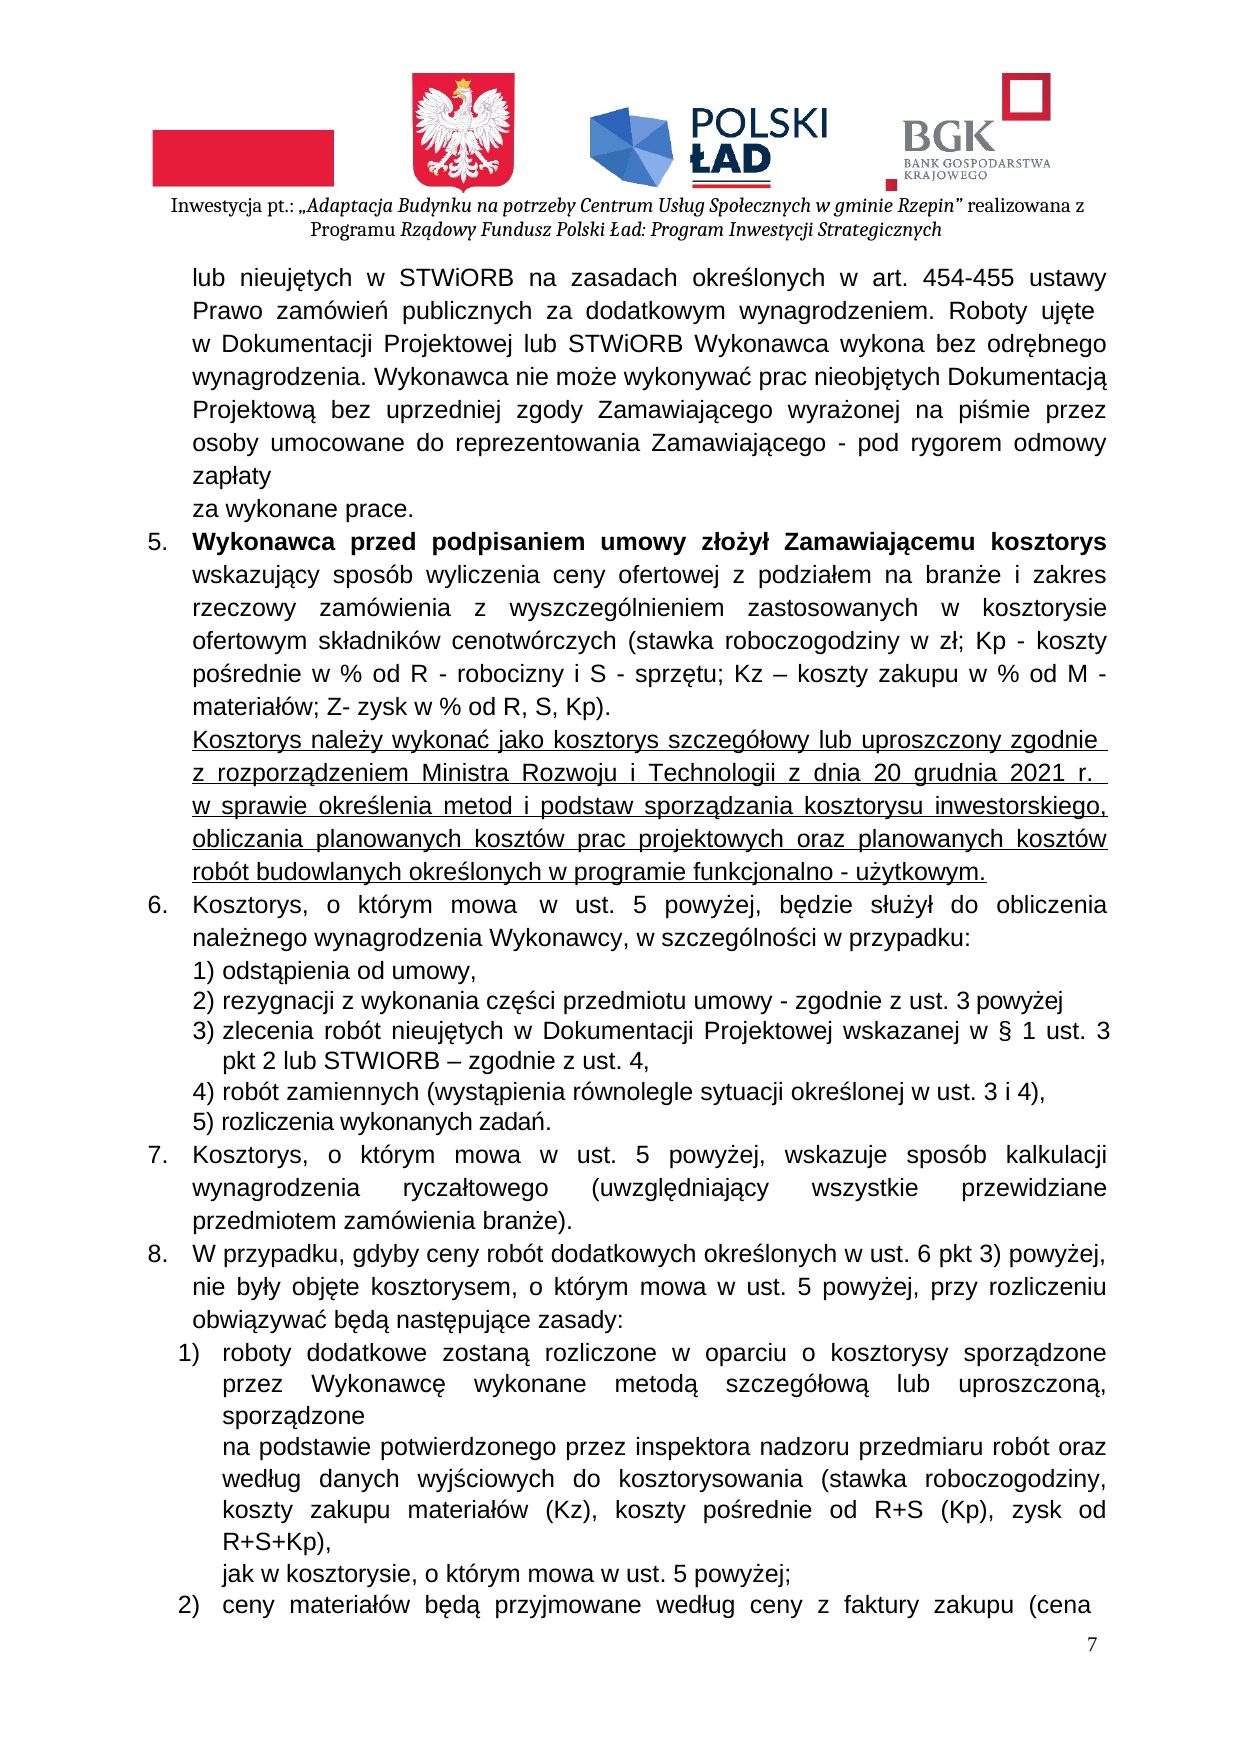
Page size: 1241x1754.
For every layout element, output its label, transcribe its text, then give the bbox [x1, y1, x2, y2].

list rozliczenia wykonanych zadań. [192, 1107, 1121, 1135]
list roboty dodatkowe zostaną rozliczone w oparciu o kosztorysy sporządzone przez Wykonawcę wykonane metodą szczegółową lub uproszczoną, sporządzone na podstawie potwierdzonego przez inspektora nadzoru przedmiaru robót oraz według danych wyjściowych do kosztorysowania (stawka roboczogodziny, koszty zakupu materiałów (Kz), koszty pośrednie od R+S (Kp), zysk od R+S+Kp), jak w kosztorysie, o którym mowa w ust. 5 powyżej; [178, 1338, 1108, 1587]
picture [152, 73, 1098, 193]
list zlecenia robót nieujętych w Dokumentacji Projektowej wskazanej w § 1 ust. 3 pkt 2 lub STWIORB – zgodnie z ust. 4, [192, 1016, 1121, 1075]
list rezygnacji z wykonania części przedmiotu umowy - zgodnie z ust. 3 powyżej [192, 986, 1121, 1015]
list Wykonawca przed podpisaniem umowy złożył Zamawiającemu kosztorys wskazujący sposób wyliczenia ceny ofertowej z podziałem na branże i zakres rzeczowy zamówienia z wyszczególnieniem zastosowanych w kosztorysie ofertowym składników cenotwórczych (stawka roboczogodziny w zł; Kp - koszty pośrednie w % od R - robocizny i S - sprzętu; Kz – koszty zakupu w % od M - materiałów; Z- zysk w % od R, S, Kp). [147, 527, 1108, 721]
list W przypadku, gdyby ceny robót dodatkowych określonych w ust. 6 pkt 3) powyżej, nie były objęte kosztorysem, o którym mowa w ust. 5 powyżej, przy rozliczeniu obwiązywać będą następujące zasady: [147, 1239, 1108, 1333]
list Kosztorys, o którym mowa w ust. 5 powyżej, wskazuje sposób kalkulacji wynagrodzenia ryczałtowego (uwzględniający wszystkie przewidziane przedmiotem zamówienia branże). [147, 1139, 1108, 1234]
list Kosztorys, o którym mowa w ust. 5 powyżej, będzie służył do obliczenia należnego wynagrodzenia Wykonawcy, w szczególności w przypadku: [147, 890, 1108, 952]
list Kosztorys należy wykonać jako kosztorys szczegółowy lub uproszczony zgodnie z rozporządzeniem Ministra Rozwoju i Technologii z dnia 20 grudnia 2021 r. w sprawie określenia metod i podstaw sporządzania kosztorysu inwestorskiego, obliczania planowanych kosztów prac projektowych oraz planowanych kosztów robót budowlanych określonych w programie funkcjonalno - użytkowym. [192, 784, 1108, 816]
list odstąpienia od umowy, [192, 956, 1121, 985]
list Kosztorys należy wykonać jako kosztorys szczegółowy lub uproszczony zgodnie z rozporządzeniem Ministra Rozwoju i Technologii z dnia 20 grudnia 2021 r. w sprawie określenia metod i podstaw sporządzania kosztorysu inwestorskiego, obliczania planowanych kosztów prac projektowych oraz planowanych kosztów robót budowlanych określonych w programie funkcjonalno - użytkowym. [192, 850, 1108, 886]
list Kosztorys należy wykonać jako kosztorys szczegółowy lub uproszczony zgodnie z rozporządzeniem Ministra Rozwoju i Technologii z dnia 20 grudnia 2021 r. w sprawie określenia metod i podstaw sporządzania kosztorysu inwestorskiego, obliczania planowanych kosztów prac projektowych oraz planowanych kosztów robót budowlanych określonych w programie funkcjonalno - użytkowym. [192, 817, 1108, 849]
list Kosztorys należy wykonać jako kosztorys szczegółowy lub uproszczony zgodnie z rozporządzeniem Ministra Rozwoju i Technologii z dnia 20 grudnia 2021 r. w sprawie określenia metod i podstaw sporządzania kosztorysu inwestorskiego, obliczania planowanych kosztów prac projektowych oraz planowanych kosztów robót budowlanych określonych w programie funkcjonalno - użytkowym. [192, 751, 1108, 783]
list Kosztorys należy wykonać jako kosztorys szczegółowy lub uproszczony zgodnie z rozporządzeniem Ministra Rozwoju i Technologii z dnia 20 grudnia 2021 r. w sprawie określenia metod i podstaw sporządzania kosztorysu inwestorskiego, obliczania planowanych kosztów prac projektowych oraz planowanych kosztów robót budowlanych określonych w programie funkcjonalno - użytkowym. [192, 725, 1108, 750]
list robót zamiennych (wystąpienia równolegle sytuacji określonej w ust. 3 i 4), [192, 1076, 1121, 1105]
